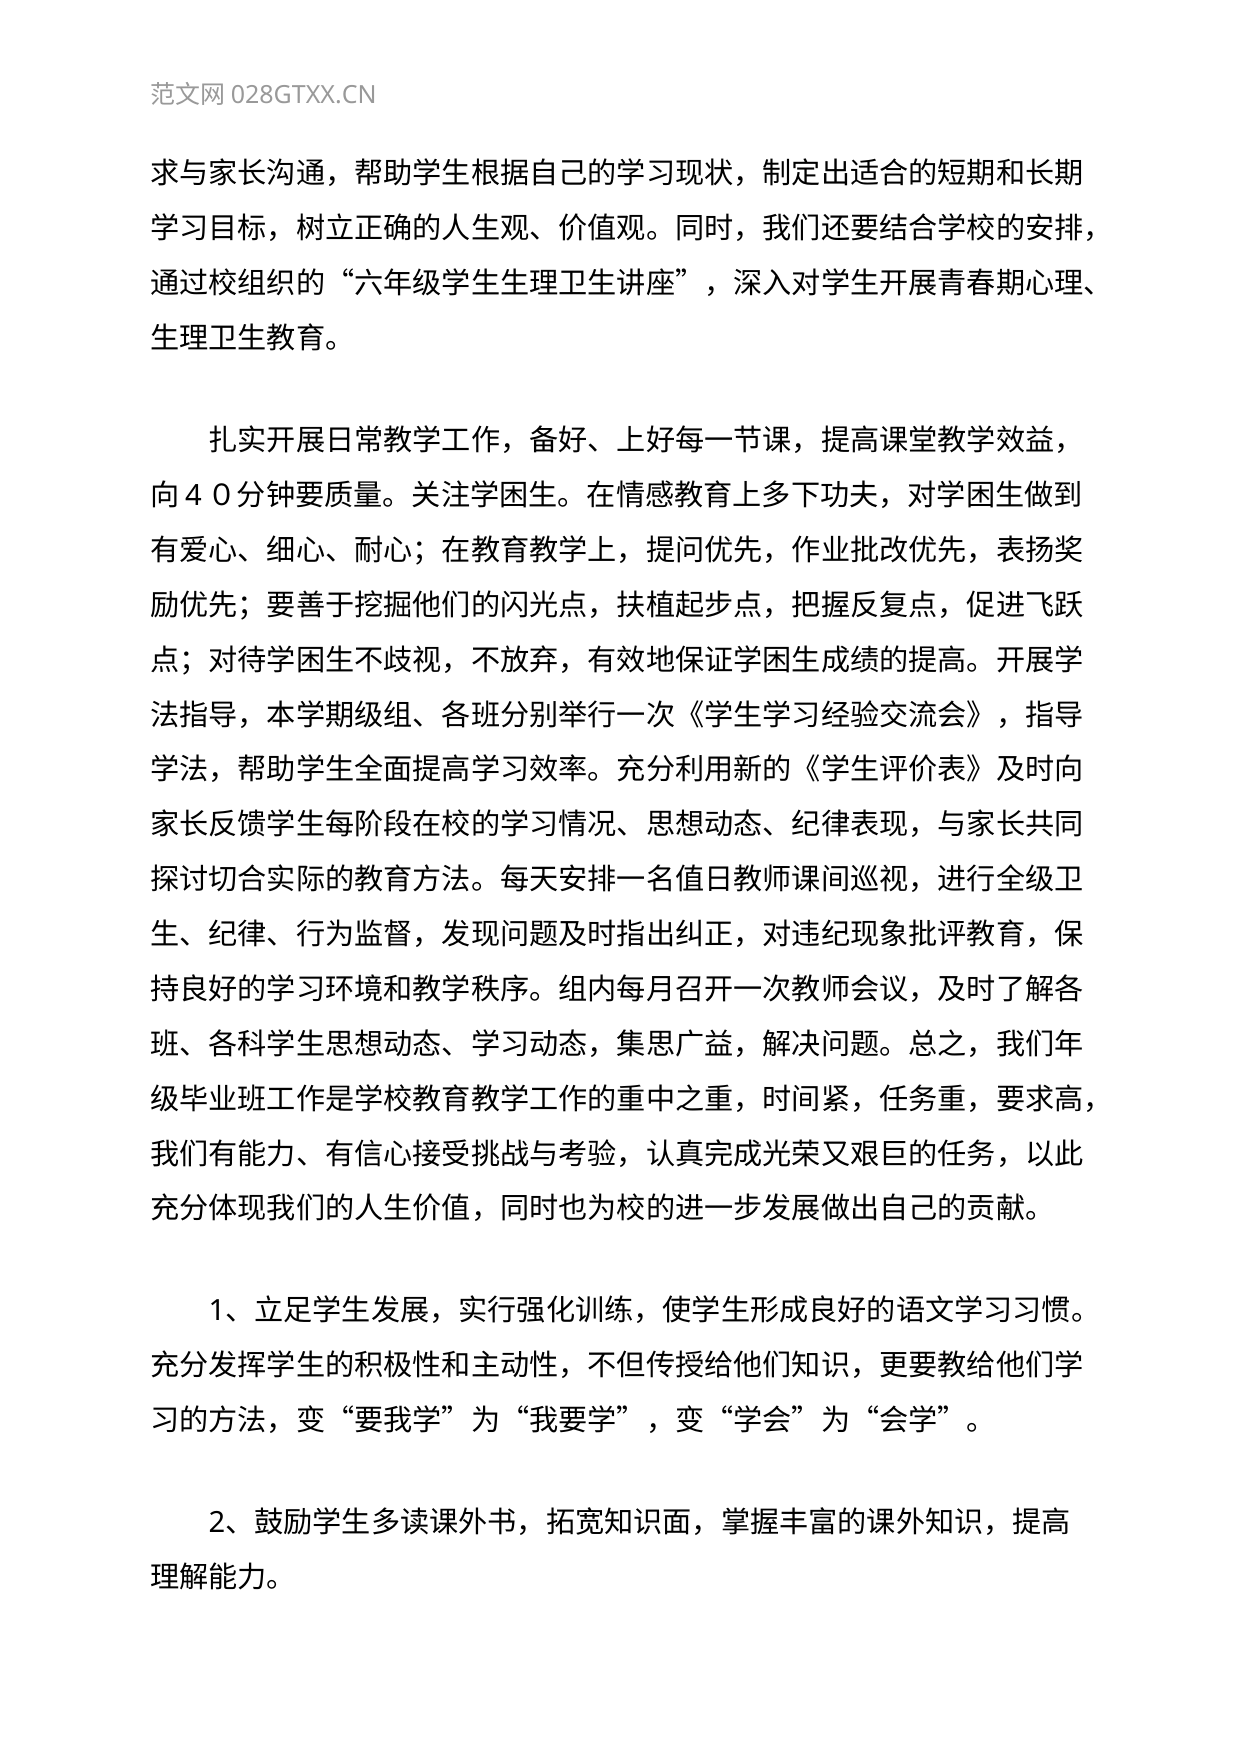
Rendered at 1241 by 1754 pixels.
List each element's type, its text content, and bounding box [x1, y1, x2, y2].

text 1、立足学生发展，实行强化训练，使学生形成良好的语文学习习惯。充分发挥学生的积极性和主动性，不但传授给他们知识，更要教给他们学习的方法，变“要我学”为“我要学”，变“学会”为“会学”。 [150, 1287, 1090, 1439]
text 扎实开展日常教学工作，备好、上好每一节课，提高课堂教学效益，向4０分钟要质量。关注学困生。在情感教育上多下功夫，对学困生做到有爱心、细心、耐心；在教育教学上，提问优先，作业批改优先，表扬奖励优先；要善于挖掘他们的闪光点，扶植起步点，把握反复点，促进飞跃点；对待学困生不歧视，不放弃，有效地保证学困生成绩的提高。开展学法指导，本学期级组、各班分别举行一次《学生学习经验交流会》，指导学法，帮助学生全面提高学习效率。充分利用新的《学生评价表》及时向家长反馈学生每阶段在校的学习情况、思想动态、纪律表现，与家长共同探讨切合实际的教育方法。每天安排一名值日教师课间巡视，进行全级卫生、纪律、行为监督，发现问题及时指出纠正，对违纪现象批评教育，保持良好的学习环境和教学秩序。组内每月召开一次教师会议，及时了解各班、各科学生思想动态、学习动态，集思广益，解决问题。总之，我们年级毕业班工作是学校教育教学工作的重中之重，时间紧，任务重，要求高，我们有能力、有信心接受挑战与考验，认真完成光荣又艰巨的任务，以此充分体现我们的人生价值，同时也为校的进一步发展做出自己的贡献。 [150, 416, 1090, 1227]
text 2、鼓励学生多读课外书，拓宽知识面，掌握丰富的课外知识，提高理解能力。 [150, 1498, 1090, 1596]
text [150, 150, 1090, 357]
